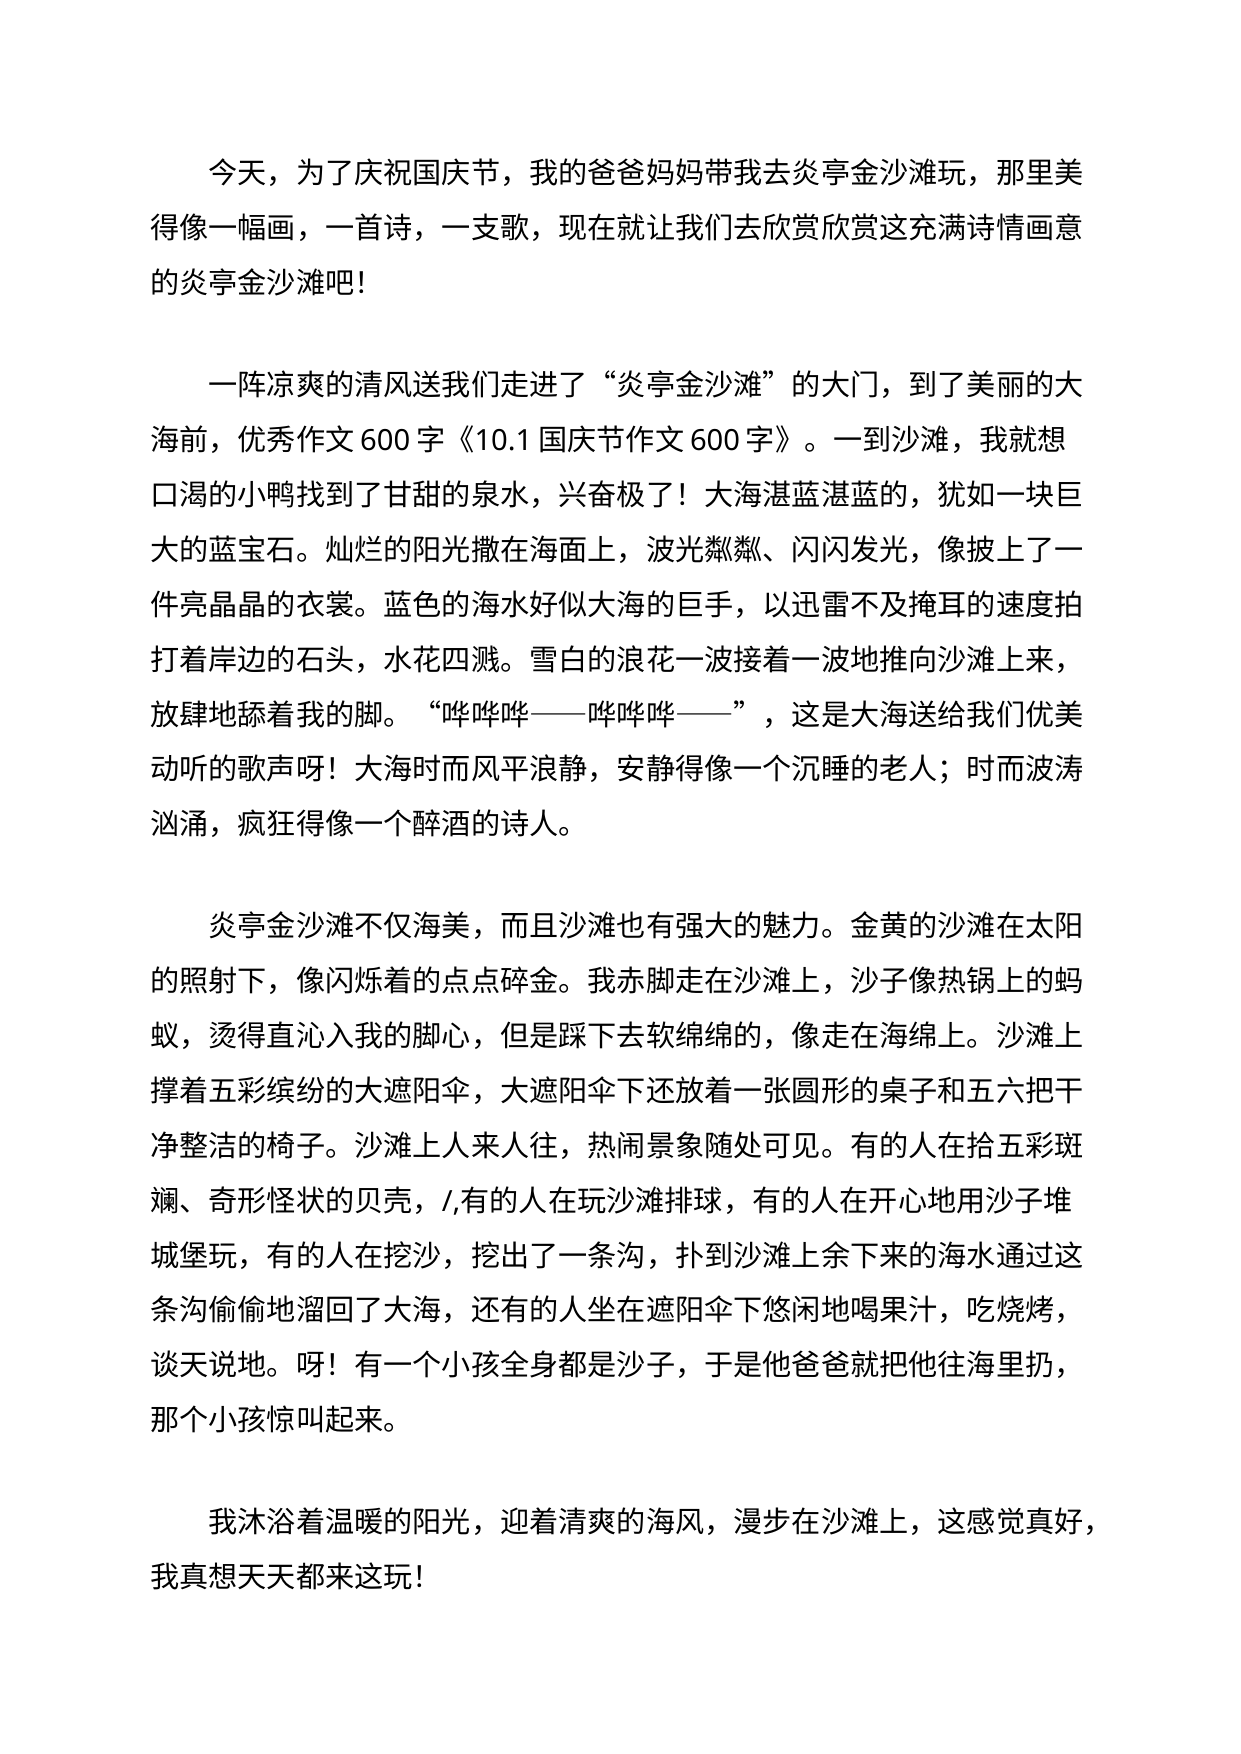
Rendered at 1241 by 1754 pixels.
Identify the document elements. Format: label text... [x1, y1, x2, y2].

text 今天，为了庆祝国庆节，我的爸爸妈妈带我去炎亭金沙滩玩，那里美得像一幅画，一首诗，一支歌，现在就让我们去欣赏欣赏这充满诗情画意的炎亭金沙滩吧！ [150, 150, 1090, 302]
text 炎亭金沙滩不仅海美，而且沙滩也有强大的魅力。金黄的沙滩在太阳的照射下，像闪烁着的点点碎金。我赤脚走在沙滩上，沙子像热锅上的蚂蚁，烫得直沁入我的脚心，但是踩下去软绵绵的，像走在海绵上。沙滩上撑着五彩缤纷的大遮阳伞，大遮阳伞下还放着一张圆形的桌子和五六把干净整洁的椅子。沙滩上人来人往，热闹景象随处可见。有的人在拾五彩斑斓、奇形怪状的贝壳，/,有的人在玩沙滩排球，有的人在开心地用沙子堆城堡玩，有的人在挖沙，挖出了一条沟，扑到沙滩上余下来的海水通过这条沟偷偷地溜回了大海，还有的人坐在遮阳伞下悠闲地喝果汁，吃烧烤，谈天说地。呀！有一个小孩全身都是沙子，于是他爸爸就把他往海里扔，那个小孩惊叫起来。 [150, 903, 1090, 1439]
text 一阵凉爽的清风送我们走进了“炎亭金沙滩”的大门，到了美丽的大海前，优秀作文600字《10.1国庆节作文600字》。一到沙滩，我就想口渴的小鸭找到了甘甜的泉水，兴奋极了！大海湛蓝湛蓝的，犹如一块巨大的蓝宝石。灿烂的阳光撒在海面上，波光粼粼、闪闪发光，像披上了一件亮晶晶的衣裳。蓝色的海水好似大海的巨手，以迅雷不及掩耳的速度拍打着岸边的石头，水花四溅。雪白的浪花一波接着一波地推向沙滩上来，放肆地舔着我的脚。“哗哗哗——哗哗哗——”，这是大海送给我们优美动听的歌声呀！大海时而风平浪静，安静得像一个沉睡的老人；时而波涛汹涌，疯狂得像一个醉酒的诗人。 [150, 362, 1090, 843]
text 我沐浴着温暖的阳光，迎着清爽的海风，漫步在沙滩上，这感觉真好，我真想天天都来这玩！ [150, 1498, 1090, 1596]
